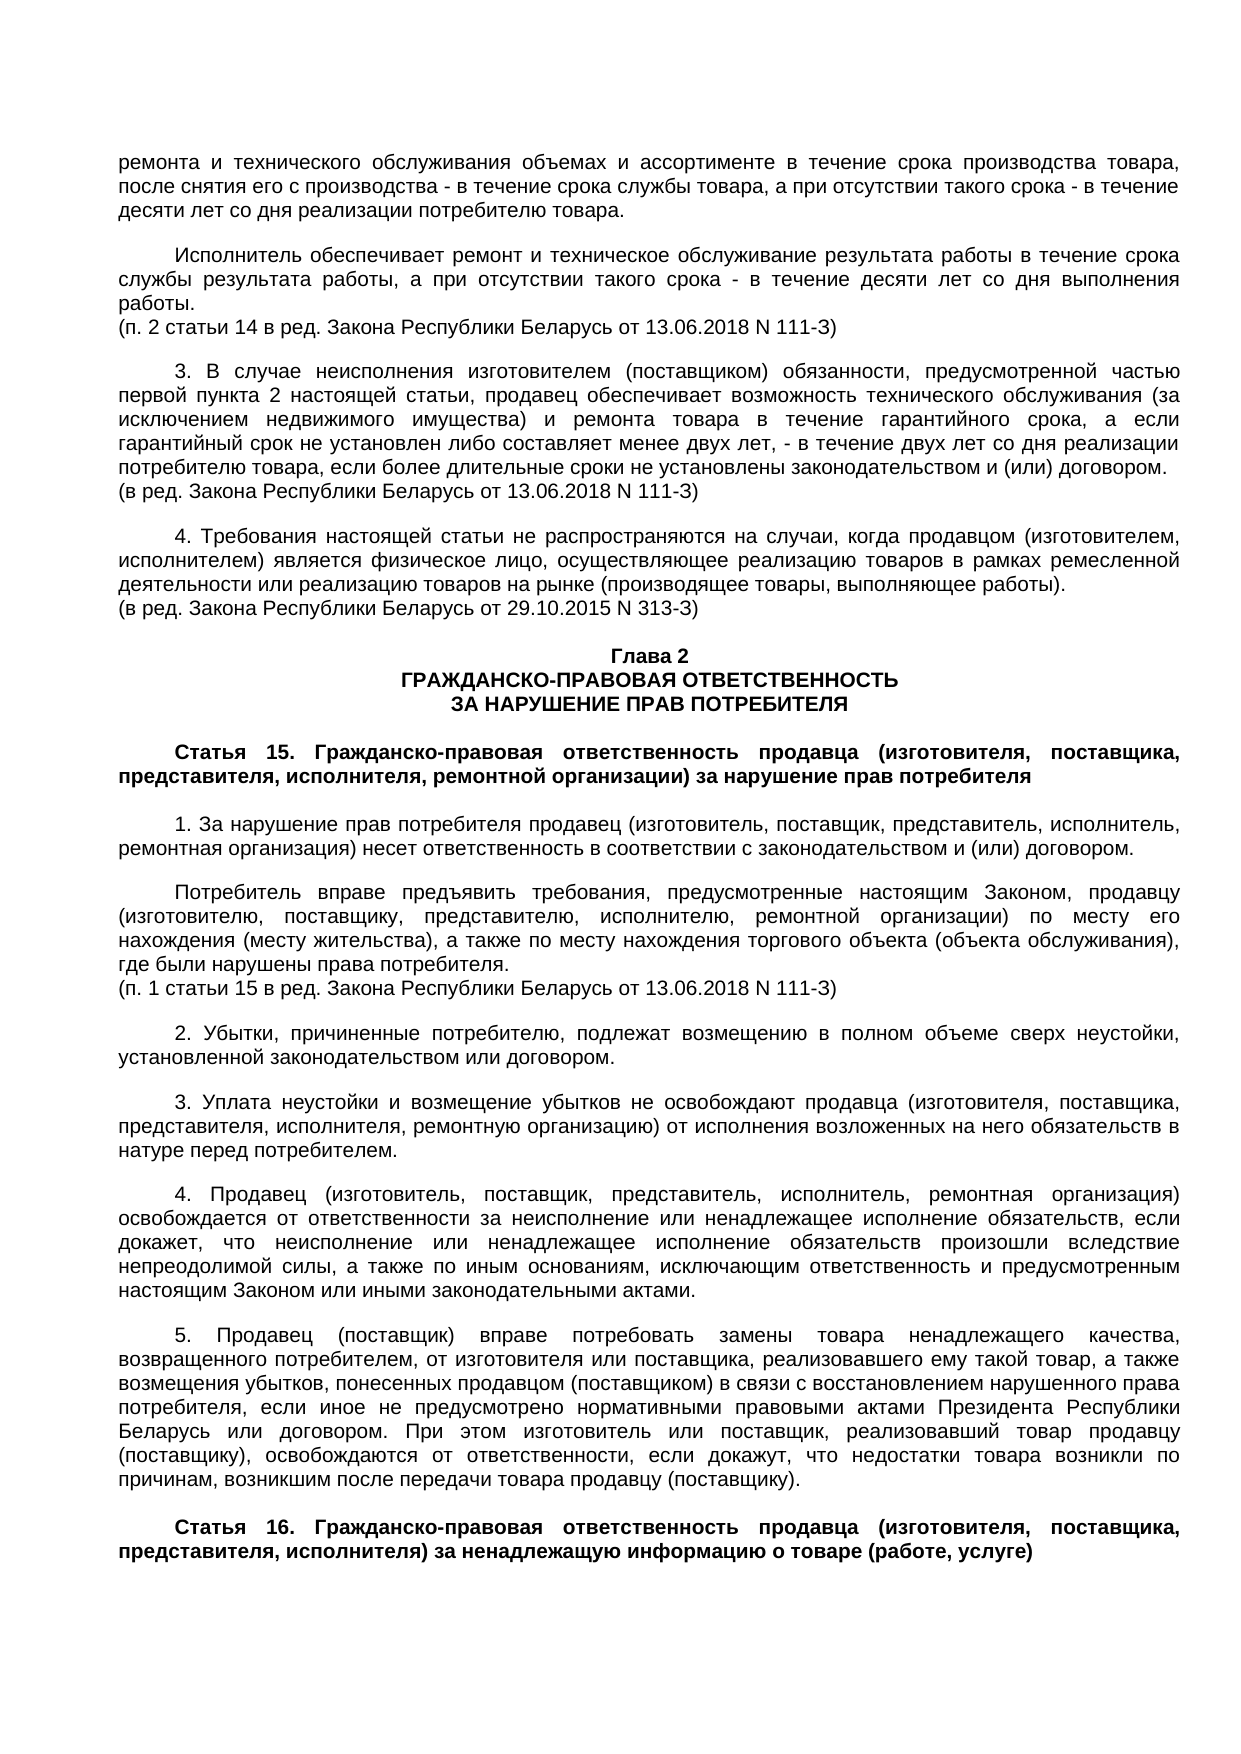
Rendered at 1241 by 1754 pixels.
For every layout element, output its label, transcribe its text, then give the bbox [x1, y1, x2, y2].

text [118, 150, 1181, 222]
text 5. Продавец (поставщик) вправе потребовать замены товара ненадлежащего качества, возвращенного потребителем, от изготовителя или поставщика, реализовавшего ему такой товар, а также возмещения убытков, понесенных продавцом (поставщиком) в связи с восстановлением нарушенного права потребителя, если иное не предусмотрено нормативными правовыми актами Президента Республики Беларусь или договором. При этом изготовитель или поставщик, реализовавший товар продавцу (поставщику), освобождаются от ответственности, если докажут, что недостатки товара возникли по причинам, возникшим после передачи товара продавцу (поставщику). [118, 1323, 1181, 1491]
text (в ред. Закона Республики Беларусь от 13.06.2018 N 111-З) [118, 479, 1181, 503]
text Исполнитель обеспечивает ремонт и техническое обслуживание результата работы в течение срока службы результата работы, а при отсутствии такого срока - в течение десяти лет со дня выполнения работы. [118, 243, 1181, 314]
title ГРАЖДАНСКО-ПРАВОВАЯ ОТВЕТСТВЕННОСТЬ [118, 668, 1181, 692]
text 1. За нарушение прав потребителя продавец (изготовитель, поставщик, представитель, исполнитель, ремонтная организация) несет ответственность в соответствии с законодательством и (или) договором. [118, 811, 1181, 859]
text 4. Требования настоящей статьи не распространяются на случаи, когда продавцом (изготовителем, исполнителем) является физическое лицо, осуществляющее реализацию товаров в рамках ремесленной деятельности или реализацию товаров на рынке (производящее товары, выполняющее работы). [118, 524, 1181, 596]
text 4. Продавец (изготовитель, поставщик, представитель, исполнитель, ремонтная организация) освобождается от ответственности за неисполнение или ненадлежащее исполнение обязательств, если докажет, что неисполнение или ненадлежащее исполнение обязательств произошли вследствие непреодолимой силы, а также по иным основаниям, исключающим ответственность и предусмотренным настоящим Законом или иными законодательными актами. [118, 1182, 1181, 1302]
text 2. Убытки, причиненные потребителю, подлежат возмещению в полном объеме сверх неустойки, установленной законодательством или договором. [118, 1021, 1181, 1069]
text Статья 16. Гражданско-правовая ответственность продавца (изготовителя, поставщика, представителя, исполнителя) за ненадлежащую информацию о товаре (работе, услуге) [118, 1514, 1181, 1562]
title Глава 2 [118, 644, 1181, 668]
text 3. В случае неисполнения изготовителем (поставщиком) обязанности, предусмотренной частью первой пункта 2 настоящей статьи, продавец обеспечивает возможность технического обслуживания (за исключением недвижимого имущества) и ремонта товара в течение гарантийного срока, а если гарантийный срок не установлен либо составляет менее двух лет, - в течение двух лет со дня реализации потребителю товара, если более длительные сроки не установлены законодательством и (или) договором. [118, 359, 1181, 479]
text (п. 2 статьи 14 в ред. Закона Республики Беларусь от 13.06.2018 N 111-З) [118, 314, 1181, 338]
text Статья 15. Гражданско-правовая ответственность продавца (изготовителя, поставщика, представителя, исполнителя, ремонтной организации) за нарушение прав потребителя [118, 739, 1181, 787]
text (в ред. Закона Республики Беларусь от 29.10.2015 N 313-З) [118, 596, 1181, 620]
title ЗА НАРУШЕНИЕ ПРАВ ПОТРЕБИТЕЛЯ [118, 692, 1181, 716]
text Потребитель вправе предъявить требования, предусмотренные настоящим Законом, продавцу (изготовителю, поставщику, представителю, исполнителю, ремонтной организации) по месту его нахождения (месту жительства), а также по месту нахождения торгового объекта (объекта обслуживания), где были нарушены права потребителя. [118, 880, 1181, 976]
text 3. Уплата неустойки и возмещение убытков не освобождают продавца (изготовителя, поставщика, представителя, исполнителя, ремонтную организацию) от исполнения возложенных на него обязательств в натуре перед потребителем. [118, 1089, 1181, 1161]
text (п. 1 статьи 15 в ред. Закона Республики Беларусь от 13.06.2018 N 111-З) [118, 976, 1181, 1000]
